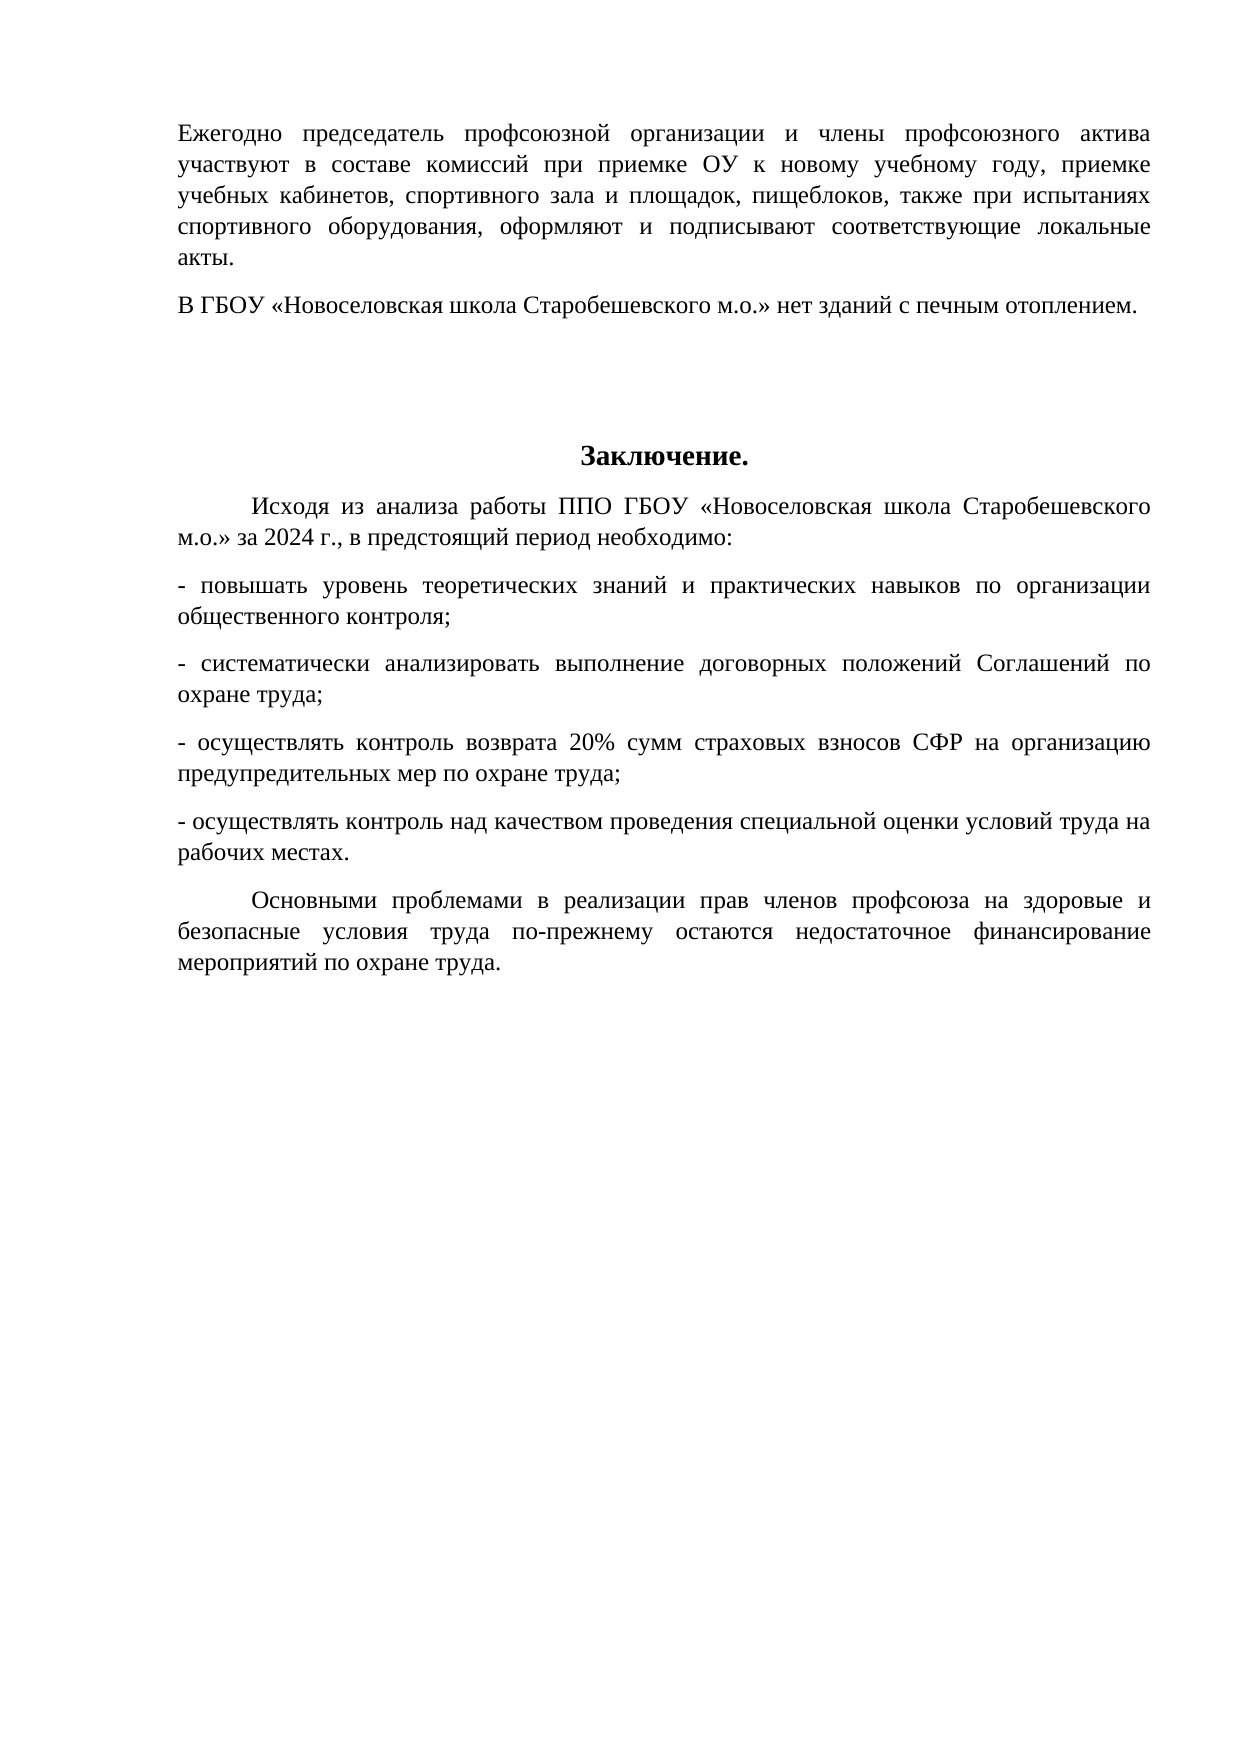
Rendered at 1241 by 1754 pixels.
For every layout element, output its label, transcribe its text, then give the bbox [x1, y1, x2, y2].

text В ГБОУ «Новоселовская школа Старобешевского м.о.» нет зданий с печным отоплением. [177, 290, 1152, 319]
text - осуществлять контроль над качеством проведения специальной оценки условий труда на рабочих местах. [177, 806, 1152, 866]
text Исходя из анализа работы ППО ГБОУ «Новоселовская школа Старобешевского м.о.» за 2024 г., в предстоящий период необходимо: [177, 491, 1152, 551]
text Заключение. [177, 438, 1152, 472]
text - систематически анализировать выполнение договорных положений Соглашений по охране труда; [177, 648, 1152, 708]
text - осуществлять контроль возврата 20% сумм страховых взносов СФР на организацию предупредительных мер по охране труда; [177, 727, 1152, 787]
text Основными проблемами в реализации прав членов профсоюза на здоровые и безопасные условия труда по-прежнему остаются недостаточное финансирование мероприятий по охране труда. [177, 885, 1152, 976]
text - повышать уровень теоретических знаний и практических навыков по организации общественного контроля; [177, 570, 1152, 629]
text Ежегодно председатель профсоюзной организации и члены профсоюзного актива участвуют в составе комиссий при приемке ОУ к новому учебному году, приемке учебных кабинетов, спортивного зала и площадок, пищеблоков, также при испытаниях спортивного оборудования, оформляют и подписывают соответствующие локальные акты. [177, 118, 1152, 271]
